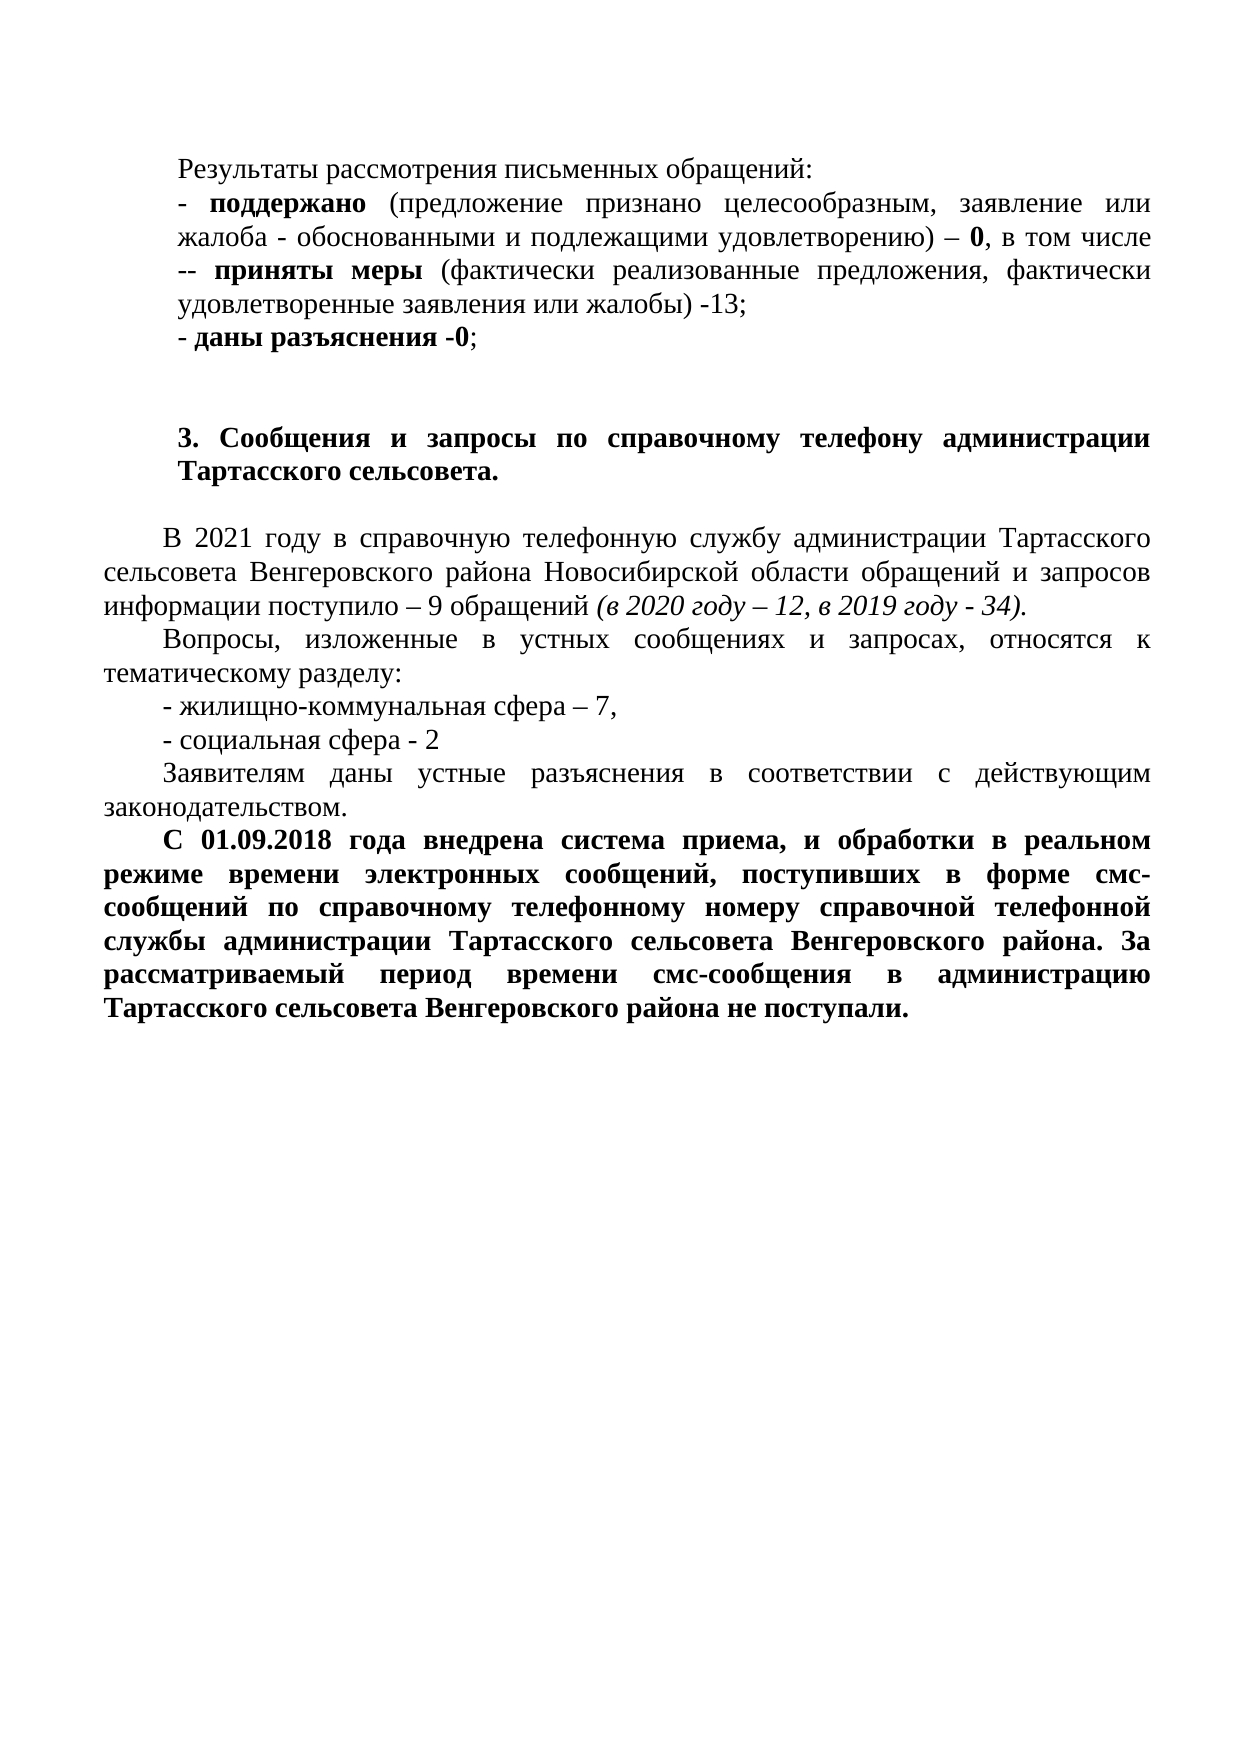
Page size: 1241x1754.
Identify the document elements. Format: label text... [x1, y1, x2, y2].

text 3. Сообщения и запросы по справочному телефону администрации Тартасского сельсовета. [177, 420, 1152, 487]
text Вопросы, изложенные в устных сообщениях и запросах, относятся к тематическому разделу: [103, 621, 1152, 688]
text С 01.09.2018 года внедрена система приема, и обработки в реальном режиме времени электронных сообщений, поступивших в форме смс-сообщений по справочному телефонному номеру справочной телефонной службы администрации Тартасского сельсовета Венгеровского района. За рассматриваемый период времени смс-сообщения в администрацию Тартасского сельсовета Венгеровского района не поступали. [103, 822, 1152, 1024]
text В 2021 году в справочную телефонную службу администрации Тартасского сельсовета Венгеровского района Новосибирской области обращений и запросов информации поступило – 9 обращений (в 2020 году – 12, в 2019 году - 34). [103, 521, 1152, 621]
text - социальная сфера - 2 [103, 722, 1152, 755]
text - даны разъяснения -0; [177, 319, 1152, 353]
text - жилищно-коммунальная сфера – 7, [103, 688, 1152, 722]
text Результаты рассмотрения письменных обращений: [177, 152, 1152, 185]
text - поддержано (предложение признано целесообразным, заявление или жалоба - обоснованными и подлежащими удовлетворению) – 0, в том числе -- приняты меры (фактически реализованные предложения, фактически удовлетворенные заявления или жалобы) -13; [177, 185, 1152, 319]
text Заявителям даны устные разъяснения в соответствии с действующим законодательством. [103, 755, 1152, 822]
